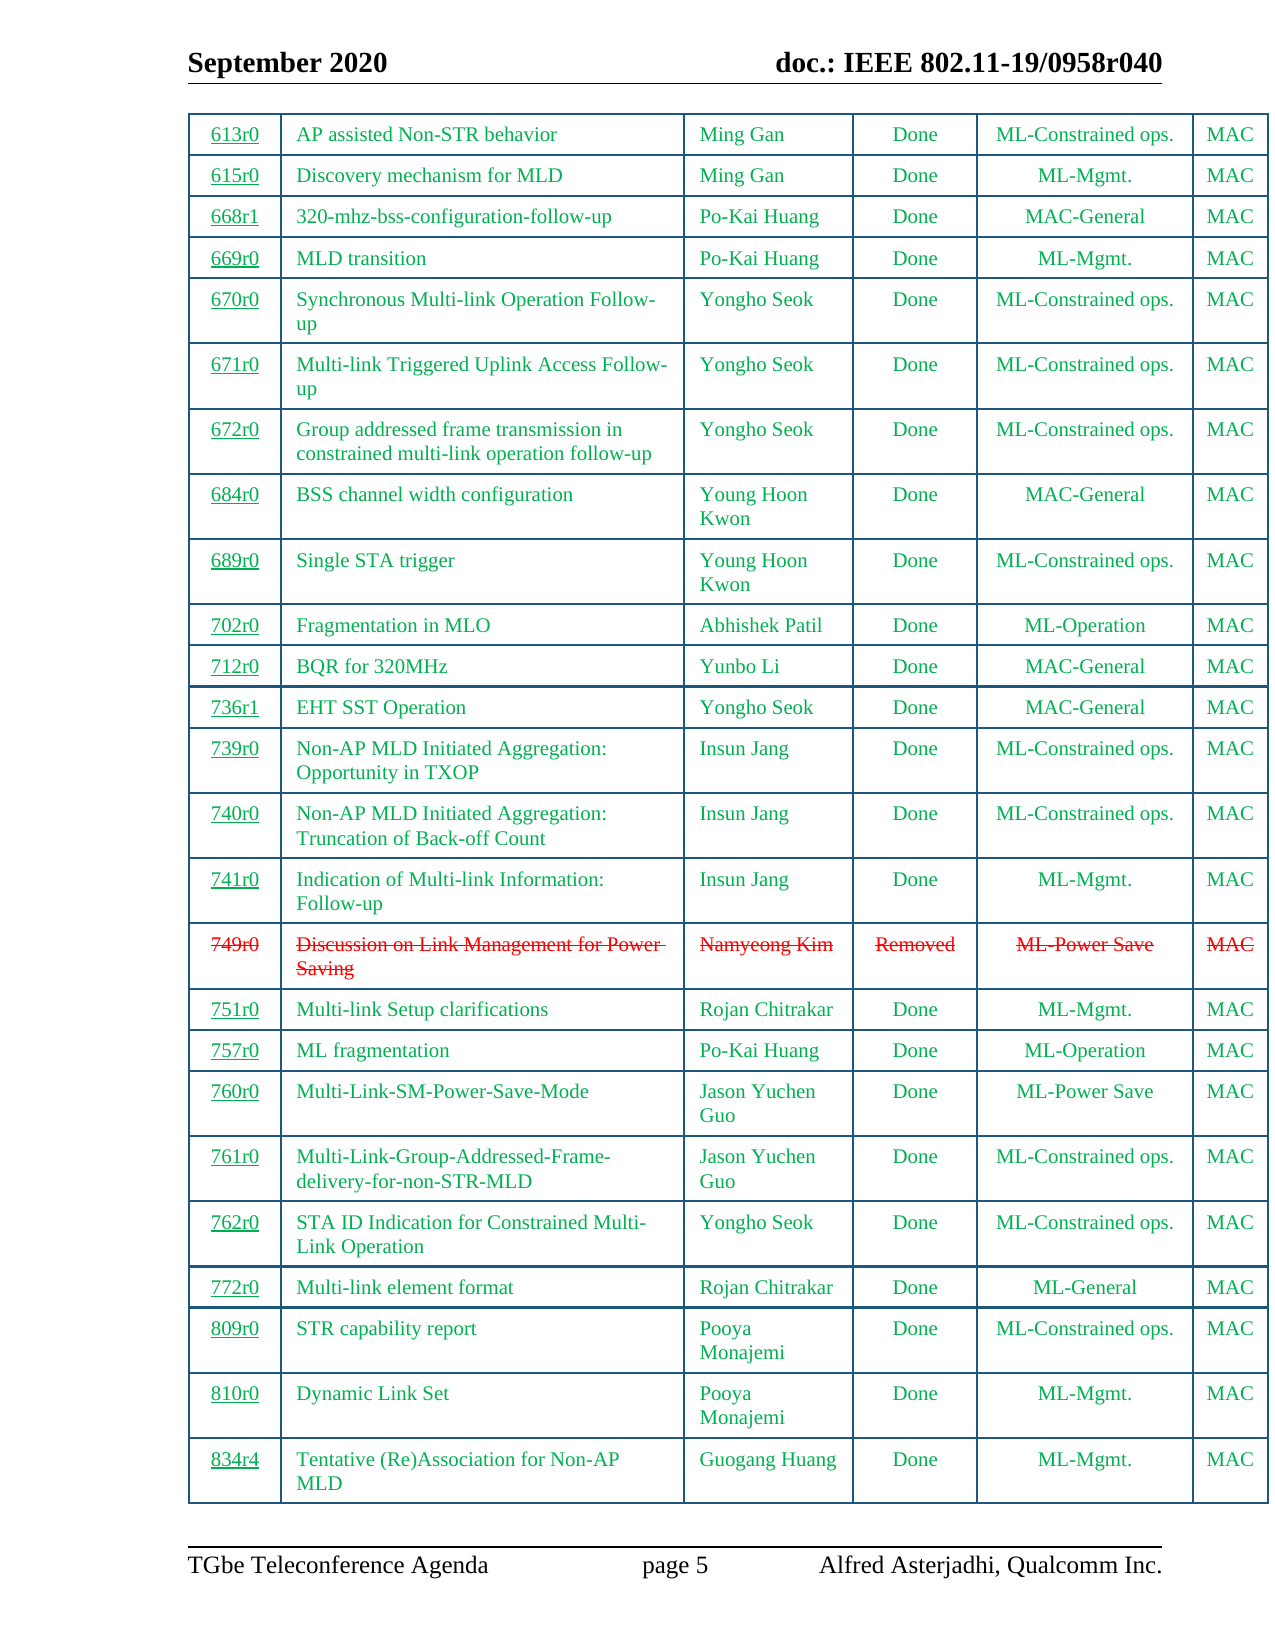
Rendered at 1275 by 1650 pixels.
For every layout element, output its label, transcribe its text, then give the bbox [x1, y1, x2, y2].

table_cell ML-Mgmt. [978, 1439, 1192, 1502]
table_cell MAC [1194, 410, 1267, 473]
table_cell BSS channel width configuration [282, 475, 683, 538]
table_cell Insun Jang [685, 794, 852, 857]
table_cell Yongho Seok [685, 410, 852, 473]
table_cell MAC [1194, 540, 1267, 603]
table_cell 668r1 [190, 197, 280, 236]
table_cell 671r0 [190, 344, 280, 407]
table_cell STR capability report [282, 1309, 683, 1372]
table_cell Done [854, 115, 976, 154]
table_cell Po-Kai Huang [685, 1031, 852, 1070]
table_cell ML-Mgmt. [978, 990, 1192, 1028]
table_cell Done [854, 410, 976, 473]
table_cell Done [854, 279, 976, 342]
table_cell Rojan Chitrakar [685, 990, 852, 1028]
table_cell ML-Mgmt. [978, 238, 1192, 277]
table_cell ML-Constrained ops. [978, 410, 1192, 473]
table_cell Done [854, 990, 976, 1028]
table_cell STA ID Indication for Constrained Multi-Link Operation [282, 1202, 683, 1265]
table_cell Done [854, 729, 976, 792]
table_cell Young Hoon Kwon [685, 475, 852, 538]
table_cell ML-Constrained ops. [978, 1202, 1192, 1265]
table_cell 739r0 [190, 729, 280, 792]
table_cell Indication of Multi-link Information: Follow-up [282, 859, 683, 922]
table_cell Done [854, 197, 976, 236]
table_cell ML-Operation [978, 605, 1192, 644]
table_cell ML-Operation [978, 1031, 1192, 1070]
table_cell 615r0 [190, 156, 280, 195]
table_cell Jason Yuchen Guo [685, 1072, 852, 1135]
table_cell Done [854, 156, 976, 195]
table_cell ML-Constrained ops. [978, 279, 1192, 342]
table_cell Done [854, 1439, 976, 1502]
table_cell MAC [1194, 1309, 1267, 1372]
table_cell ML-Constrained ops. [978, 794, 1192, 857]
table_cell Done [854, 688, 976, 727]
table_cell Done [854, 344, 976, 407]
table_cell MAC [1194, 197, 1267, 236]
table_cell 702r0 [190, 605, 280, 644]
table_cell Done [854, 1268, 976, 1306]
table_cell MAC [1194, 688, 1267, 727]
table_cell Synchronous Multi-link Operation Follow-up [282, 279, 683, 342]
table_cell Ming Gan [685, 115, 852, 154]
table_cell MAC-General [978, 475, 1192, 538]
table_cell 772r0 [190, 1268, 280, 1306]
table_cell Yongho Seok [685, 688, 852, 727]
table_cell EHT SST Operation [282, 688, 683, 727]
table_cell ML fragmentation [282, 1031, 683, 1070]
table_cell 670r0 [190, 279, 280, 342]
table_cell Done [854, 605, 976, 644]
table_cell Guogang Huang [685, 1439, 852, 1502]
table_cell 741r0 [190, 859, 280, 922]
table_cell 689r0 [190, 540, 280, 603]
table_cell Young Hoon Kwon [685, 540, 852, 603]
table_cell Dynamic Link Set [282, 1374, 683, 1437]
table_cell Multi-link Setup clarifications [282, 990, 683, 1028]
table_cell Done [854, 540, 976, 603]
table_cell ML-Constrained ops. [978, 540, 1192, 603]
table_cell ML-Constrained ops. [978, 344, 1192, 407]
table_cell Pooya Monajemi [685, 1374, 852, 1437]
table_cell MAC [1194, 1137, 1267, 1200]
table_cell Done [854, 1137, 976, 1200]
table_cell MAC [1194, 1374, 1267, 1437]
table_cell Tentative (Re)Association for Non-AP MLD [282, 1439, 683, 1502]
table_cell MLD transition [282, 238, 683, 277]
table_cell ML-Constrained ops. [978, 1309, 1192, 1372]
table_cell Ming Gan [685, 156, 852, 195]
table_cell 751r0 [190, 990, 280, 1028]
table_cell Yongho Seok [685, 279, 852, 342]
table_cell ML-Mgmt. [978, 1374, 1192, 1437]
table_cell AP assisted Non-STR behavior [282, 115, 683, 154]
table_cell MAC [1194, 605, 1267, 644]
table_cell Discovery mechanism for MLD [282, 156, 683, 195]
table_cell Multi-Link-SM-Power-Save-Mode [282, 1072, 683, 1135]
table_cell MAC [1194, 859, 1267, 922]
table_cell MAC [1194, 794, 1267, 857]
table_cell MAC [1194, 344, 1267, 407]
table_cell Namyeong Kim [685, 924, 852, 987]
table_cell MAC [1194, 115, 1267, 154]
table_cell ML-General [978, 1268, 1192, 1306]
table_cell Pooya Monajemi [685, 1309, 852, 1372]
table_cell Yongho Seok [685, 1202, 852, 1265]
table_cell Abhishek Patil [685, 605, 852, 644]
table_cell 757r0 [190, 1031, 280, 1070]
table_cell MAC [1194, 1439, 1267, 1502]
table_cell Removed [854, 924, 976, 987]
table_cell Done [854, 646, 976, 685]
table_cell Done [854, 238, 976, 277]
table_cell ML-Power Save [978, 1072, 1192, 1135]
table_cell Done [854, 1374, 976, 1437]
table_cell MAC [1194, 1072, 1267, 1135]
table_cell Single STA trigger [282, 540, 683, 603]
table_cell Non-AP MLD Initiated Aggregation: Truncation of Back-off Count [282, 794, 683, 857]
table_cell Multi-Link-Group-Addressed-Frame-delivery-for-non-STR-MLD [282, 1137, 683, 1200]
table_cell MAC [1194, 279, 1267, 342]
table_cell 834r4 [190, 1439, 280, 1502]
table_cell Yongho Seok [685, 344, 852, 407]
table_cell 712r0 [190, 646, 280, 685]
table_cell MAC [1194, 646, 1267, 685]
table_cell Yunbo Li [685, 646, 852, 685]
table_cell Done [854, 794, 976, 857]
table_cell Done [854, 1072, 976, 1135]
table_cell MAC [1194, 1031, 1267, 1070]
table_cell Po-Kai Huang [685, 238, 852, 277]
table_cell MAC [1194, 729, 1267, 792]
table_cell Non-AP MLD Initiated Aggregation: Opportunity in TXOP [282, 729, 683, 792]
table_cell Insun Jang [685, 729, 852, 792]
table_cell 749r0 [190, 924, 280, 987]
table_cell Multi-link Triggered Uplink Access Follow-up [282, 344, 683, 407]
table_cell ML-Constrained ops. [978, 115, 1192, 154]
table_cell 740r0 [190, 794, 280, 857]
table_cell MAC-General [978, 197, 1192, 236]
table_cell ML-Constrained ops. [978, 1137, 1192, 1200]
table_cell Fragmentation in MLO [282, 605, 683, 644]
table_cell 760r0 [190, 1072, 280, 1135]
table_cell 762r0 [190, 1202, 280, 1265]
table_cell 736r1 [190, 688, 280, 727]
table_cell 684r0 [190, 475, 280, 538]
table_cell BQR for 320MHz [282, 646, 683, 685]
table_cell Done [854, 475, 976, 538]
table_cell 809r0 [190, 1309, 280, 1372]
table_cell MAC [1194, 1268, 1267, 1306]
table_cell 669r0 [190, 238, 280, 277]
table_cell MAC [1194, 238, 1267, 277]
table_cell Discussion on Link Management for Power Saving [282, 924, 683, 987]
table_cell MAC [1194, 924, 1267, 987]
table_cell MAC [1194, 475, 1267, 538]
table_cell Done [854, 1202, 976, 1265]
table_cell Insun Jang [685, 859, 852, 922]
table_cell MAC [1194, 990, 1267, 1028]
table_cell ML-Mgmt. [978, 156, 1192, 195]
table_cell MAC-General [978, 688, 1192, 727]
table_cell Done [854, 1309, 976, 1372]
table_cell Multi-link element format [282, 1268, 683, 1306]
table_cell Done [854, 859, 976, 922]
table_cell MAC-General [978, 646, 1192, 685]
table_cell Group addressed frame transmission in constrained multi-link operation follow-up [282, 410, 683, 473]
table_cell Done [854, 1031, 976, 1070]
table_cell Po-Kai Huang [685, 197, 852, 236]
table_cell 672r0 [190, 410, 280, 473]
table_cell 810r0 [190, 1374, 280, 1437]
table_cell ML-Mgmt. [978, 859, 1192, 922]
table_cell 320-mhz-bss-configuration-follow-up [282, 197, 683, 236]
table_cell Jason Yuchen Guo [685, 1137, 852, 1200]
table_cell MAC [1194, 1202, 1267, 1265]
table_cell ML-Constrained ops. [978, 729, 1192, 792]
table_cell ML-Power Save [978, 924, 1192, 987]
table_cell MAC [1194, 156, 1267, 195]
table_cell 761r0 [190, 1137, 280, 1200]
table_cell Rojan Chitrakar [685, 1268, 852, 1306]
table_cell 613r0 [190, 115, 280, 154]
